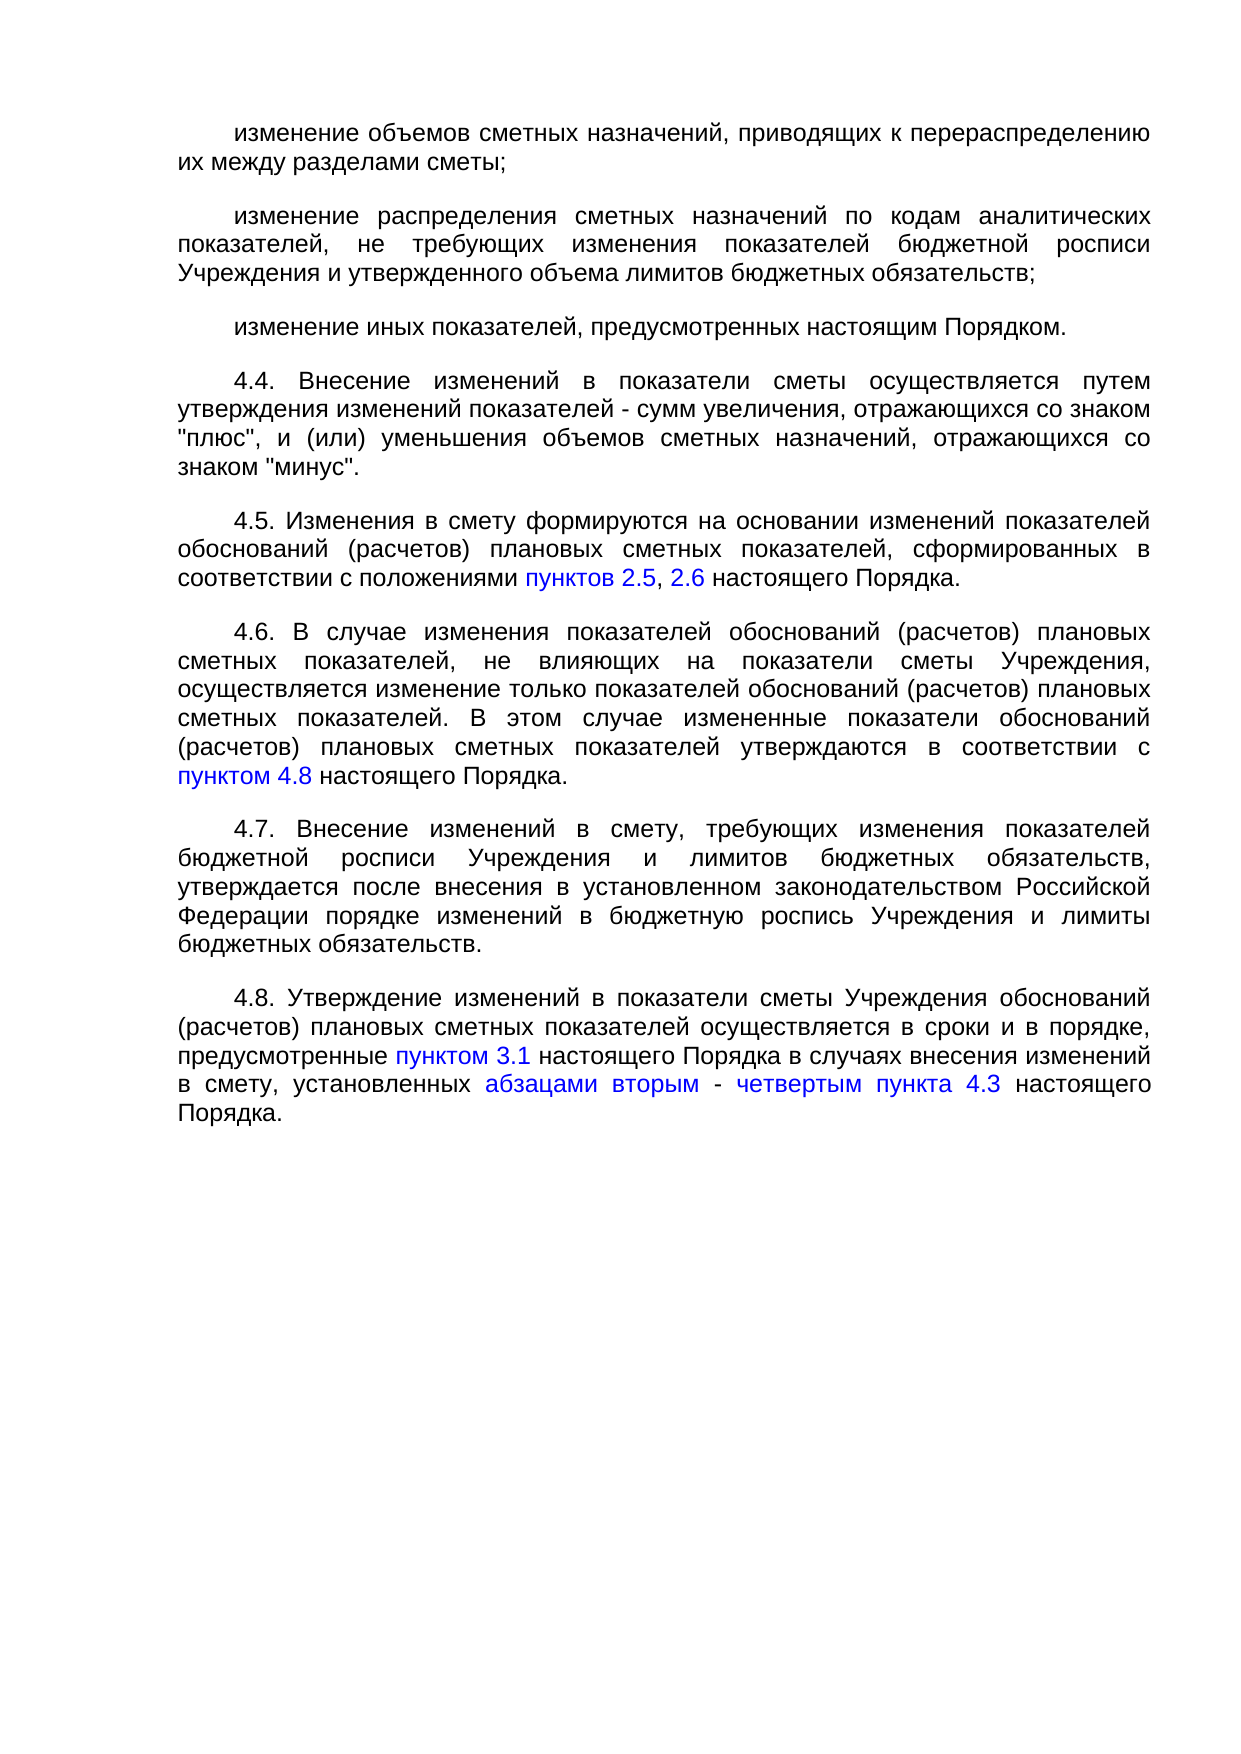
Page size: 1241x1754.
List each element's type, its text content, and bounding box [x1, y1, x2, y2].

text изменение распределения сметных назначений по кодам аналитических показателей, не требующих изменения показателей бюджетной росписи Учреждения и утвержденного объема лимитов бюджетных обязательств; [177, 201, 1152, 287]
text 4.6. В случае изменения показателей обоснований (расчетов) плановых сметных показателей, не влияющих на показатели сметы Учреждения, осуществляется изменение только показателей обоснований (расчетов) плановых сметных показателей. В этом случае измененные показатели обоснований (расчетов) плановых сметных показателей утверждаются в соответствии с пунктом 4.8 настоящего Порядка. [177, 617, 1152, 789]
text изменение иных показателей, предусмотренных настоящим Порядком. [177, 312, 1152, 341]
text 4.5. Изменения в смету формируются на основании изменений показателей обоснований (расчетов) плановых сметных показателей, сформированных в соответствии с положениями пунктов 2.5, 2.6 настоящего Порядка. [177, 506, 1152, 592]
text 4.8. Утверждение изменений в показатели сметы Учреждения обоснований (расчетов) плановых сметных показателей осуществляется в сроки и в порядке, предусмотренные пунктом 3.1 настоящего Порядка в случаях внесения изменений в смету, установленных абзацами вторым - четвертым пункта 4.3 настоящего Порядка. [177, 983, 1152, 1127]
text 4.4. Внесение изменений в показатели сметы осуществляется путем утверждения изменений показателей - сумм увеличения, отражающихся со знаком "плюс", и (или) уменьшения объемов сметных назначений, отражающихся со знаком "минус". [177, 366, 1152, 481]
text 4.7. Внесение изменений в смету, требующих изменения показателей бюджетной росписи Учреждения и лимитов бюджетных обязательств, утверждается после внесения в установленном законодательством Российской Федерации порядке изменений в бюджетную роспись Учреждения и лимиты бюджетных обязательств. [177, 814, 1152, 958]
text изменение объемов сметных назначений, приводящих к перераспределению их между разделами сметы; [177, 118, 1152, 176]
